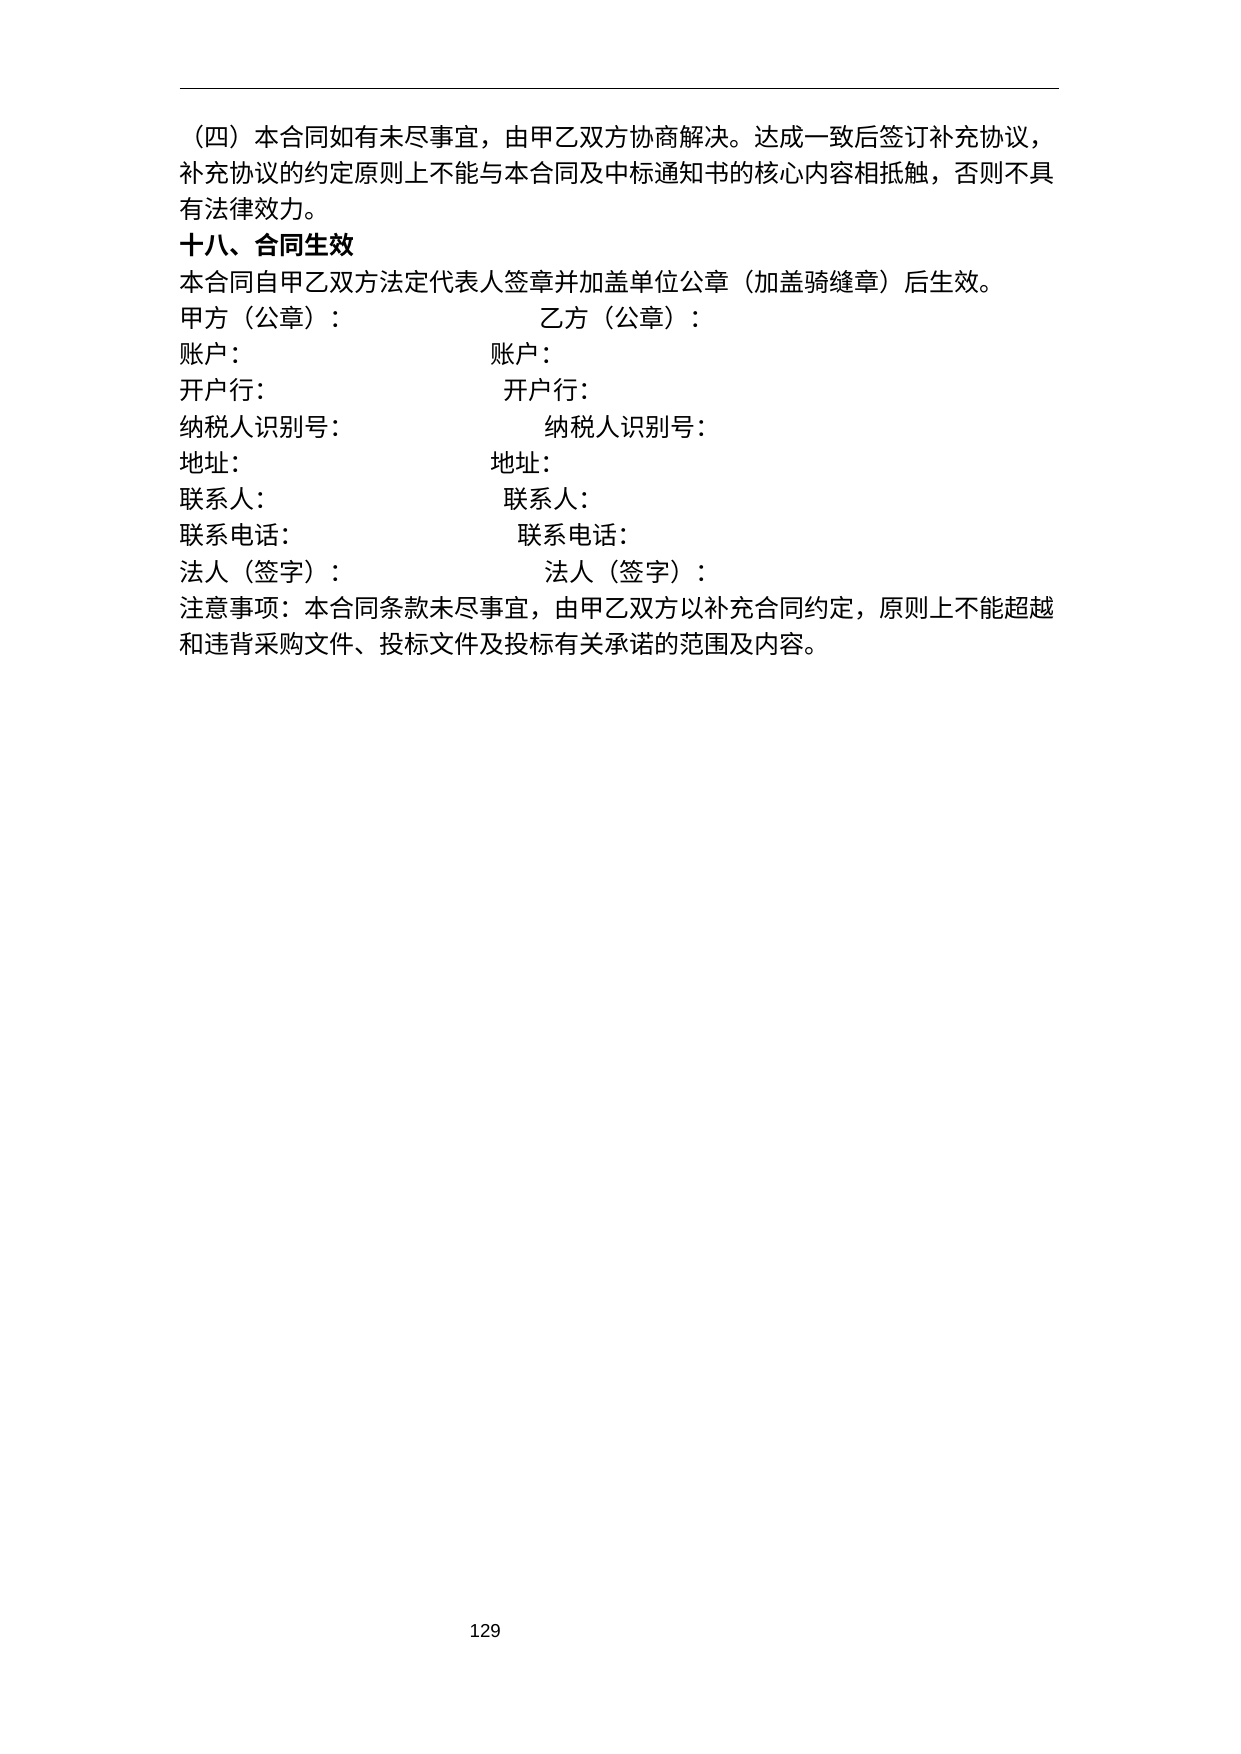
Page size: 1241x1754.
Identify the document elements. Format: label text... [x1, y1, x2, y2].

text 和违背采购文件、投标文件及投标有关承诺的范围及内容。 [179, 624, 1059, 661]
text 开户行： 开户行： [179, 371, 1059, 407]
text 联系电话： 联系电话： [179, 516, 1059, 552]
text 地址： 地址： [179, 443, 1059, 479]
text 法人（签字）： 法人（签字）： [179, 552, 1059, 588]
text 甲方（公章）： 乙方（公章）： [179, 298, 1059, 334]
text 十八、合同生效 [179, 226, 1059, 262]
text 本合同自甲乙双方法定代表人签章并加盖单位公章（加盖骑缝章）后生效。 [179, 262, 1059, 298]
text 账户： 账户： [179, 334, 1059, 371]
text 注意事项：本合同条款未尽事宜，由甲乙双方以补充合同约定，原则上不能超越 [179, 588, 1059, 624]
text （四）本合同如有未尽事宜，由甲乙双方协商解决。达成一致后签订补充协议，补充协议的约定原则上不能与本合同及中标通知书的核心内容相抵触，否则不具有法律效力。 [179, 117, 1059, 226]
text 联系人： 联系人： [179, 479, 1059, 516]
text 纳税人识别号： 纳税人识别号： [179, 407, 1059, 443]
